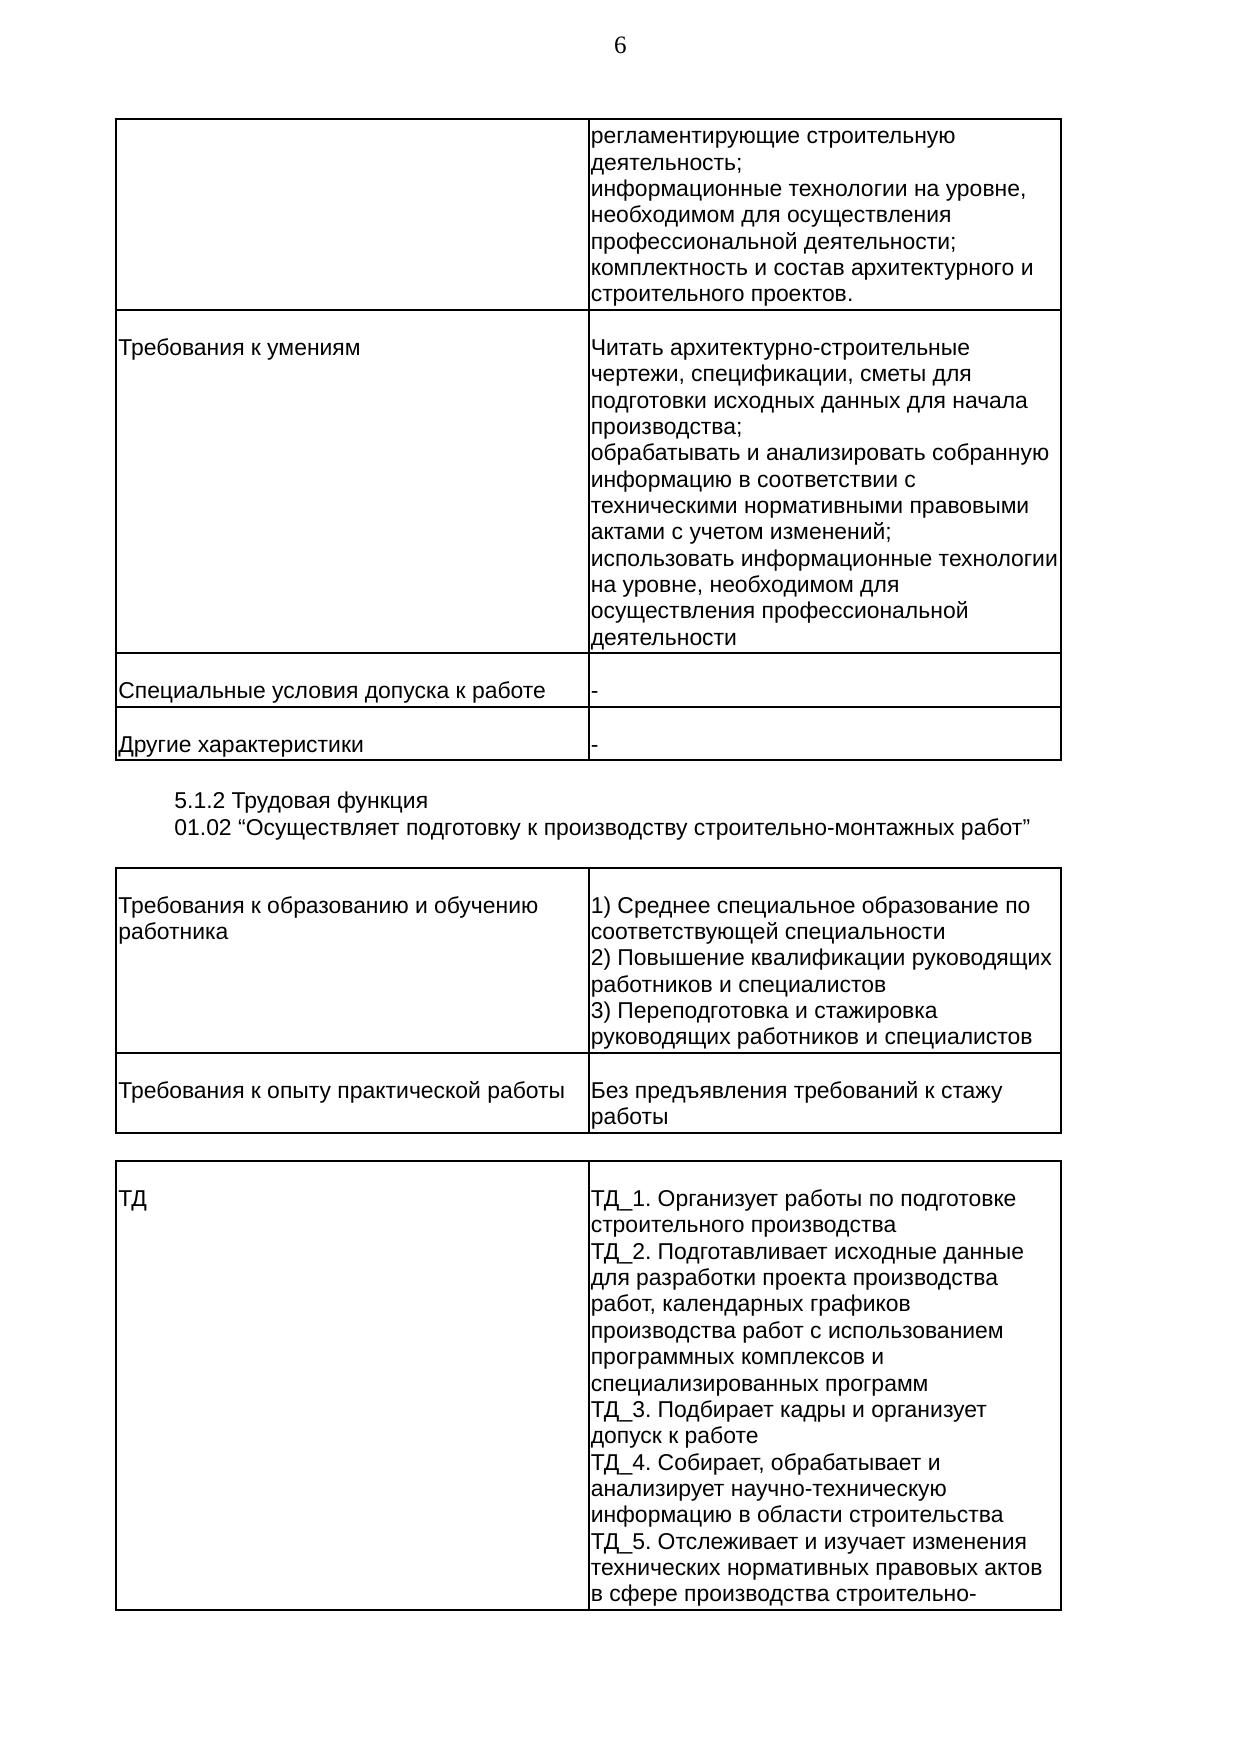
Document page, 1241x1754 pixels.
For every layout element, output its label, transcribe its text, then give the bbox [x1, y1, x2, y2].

table_header 1) Среднее специальное образование по соответствующей специальности 2) Повышение квалификации руководящих работников и специалистов 3) Переподготовка и стажировка руководящих работников и специалистов [590, 869, 1060, 1052]
table_cell - [590, 654, 1060, 706]
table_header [590, 1162, 1060, 1609]
table_header ТД [117, 1162, 588, 1609]
text 5.1.2 Трудовая функция [118, 787, 1122, 814]
table_header Требования к образованию и обучению работника [117, 869, 588, 1052]
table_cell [590, 120, 1060, 309]
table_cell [117, 120, 588, 309]
table_cell Другие характеристики [117, 708, 588, 759]
table_cell - [590, 708, 1060, 759]
table_cell Требования к опыту практической работы [117, 1054, 588, 1132]
text 01.02 “Осуществляет подготовку к производству строительно-монтажных работ” [118, 814, 1122, 840]
table_cell Специальные условия допуска к работе [117, 654, 588, 706]
table_cell Без предъявления требований к стажу работы [590, 1054, 1060, 1132]
table_cell Требования к умениям [117, 311, 588, 652]
table_cell Читать архитектурно-строительные чертежи, спецификации, сметы для подготовки исходных данных для начала производства; обрабатывать и анализировать собранную информацию в соответствии с техническими нормативными правовыми актами с учетом изменений; использовать информационные технологии на уровне, необходимом для осуществления профессиональной деятельности [590, 311, 1060, 652]
